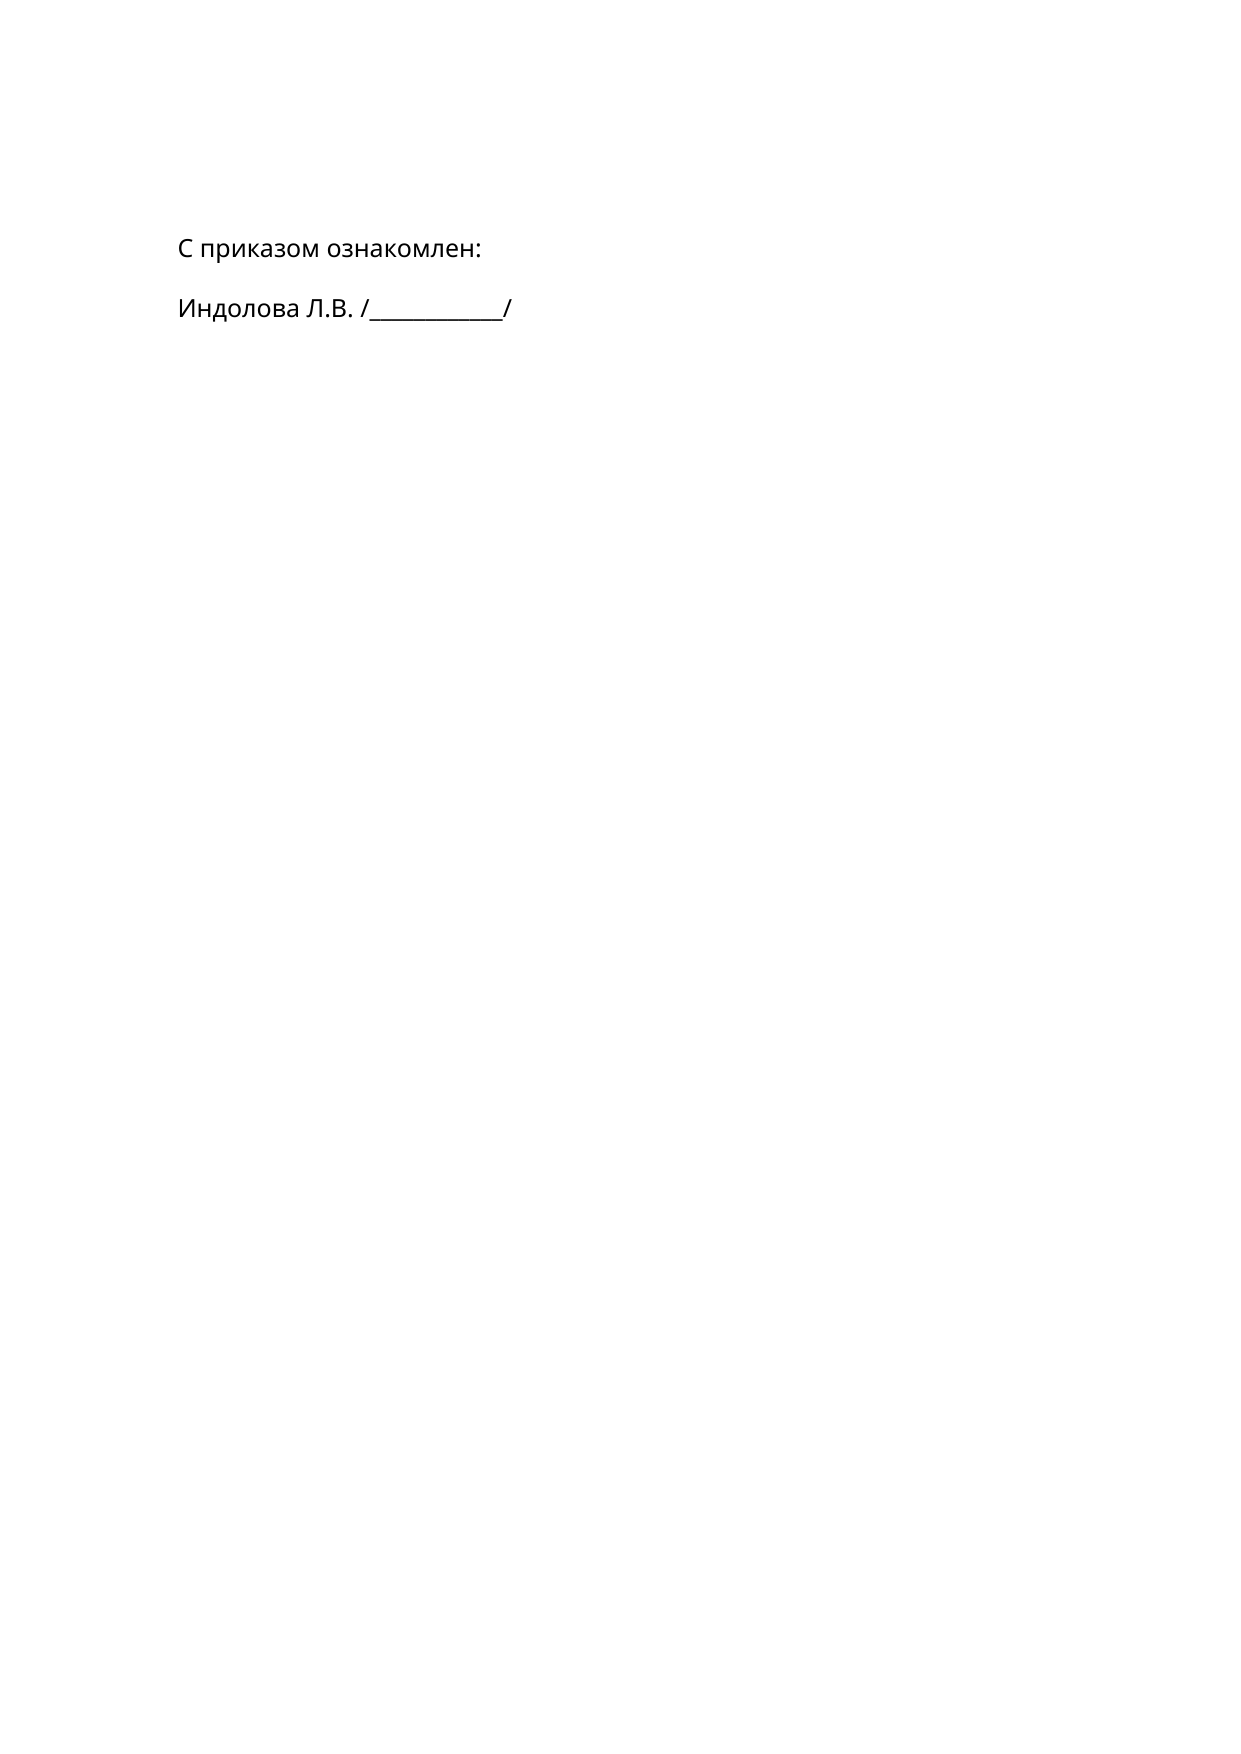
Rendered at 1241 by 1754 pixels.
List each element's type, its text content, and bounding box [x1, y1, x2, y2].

text С приказом ознакомлен: [177, 231, 1152, 265]
text Индолова Л.В. /____________/ [177, 291, 1152, 325]
